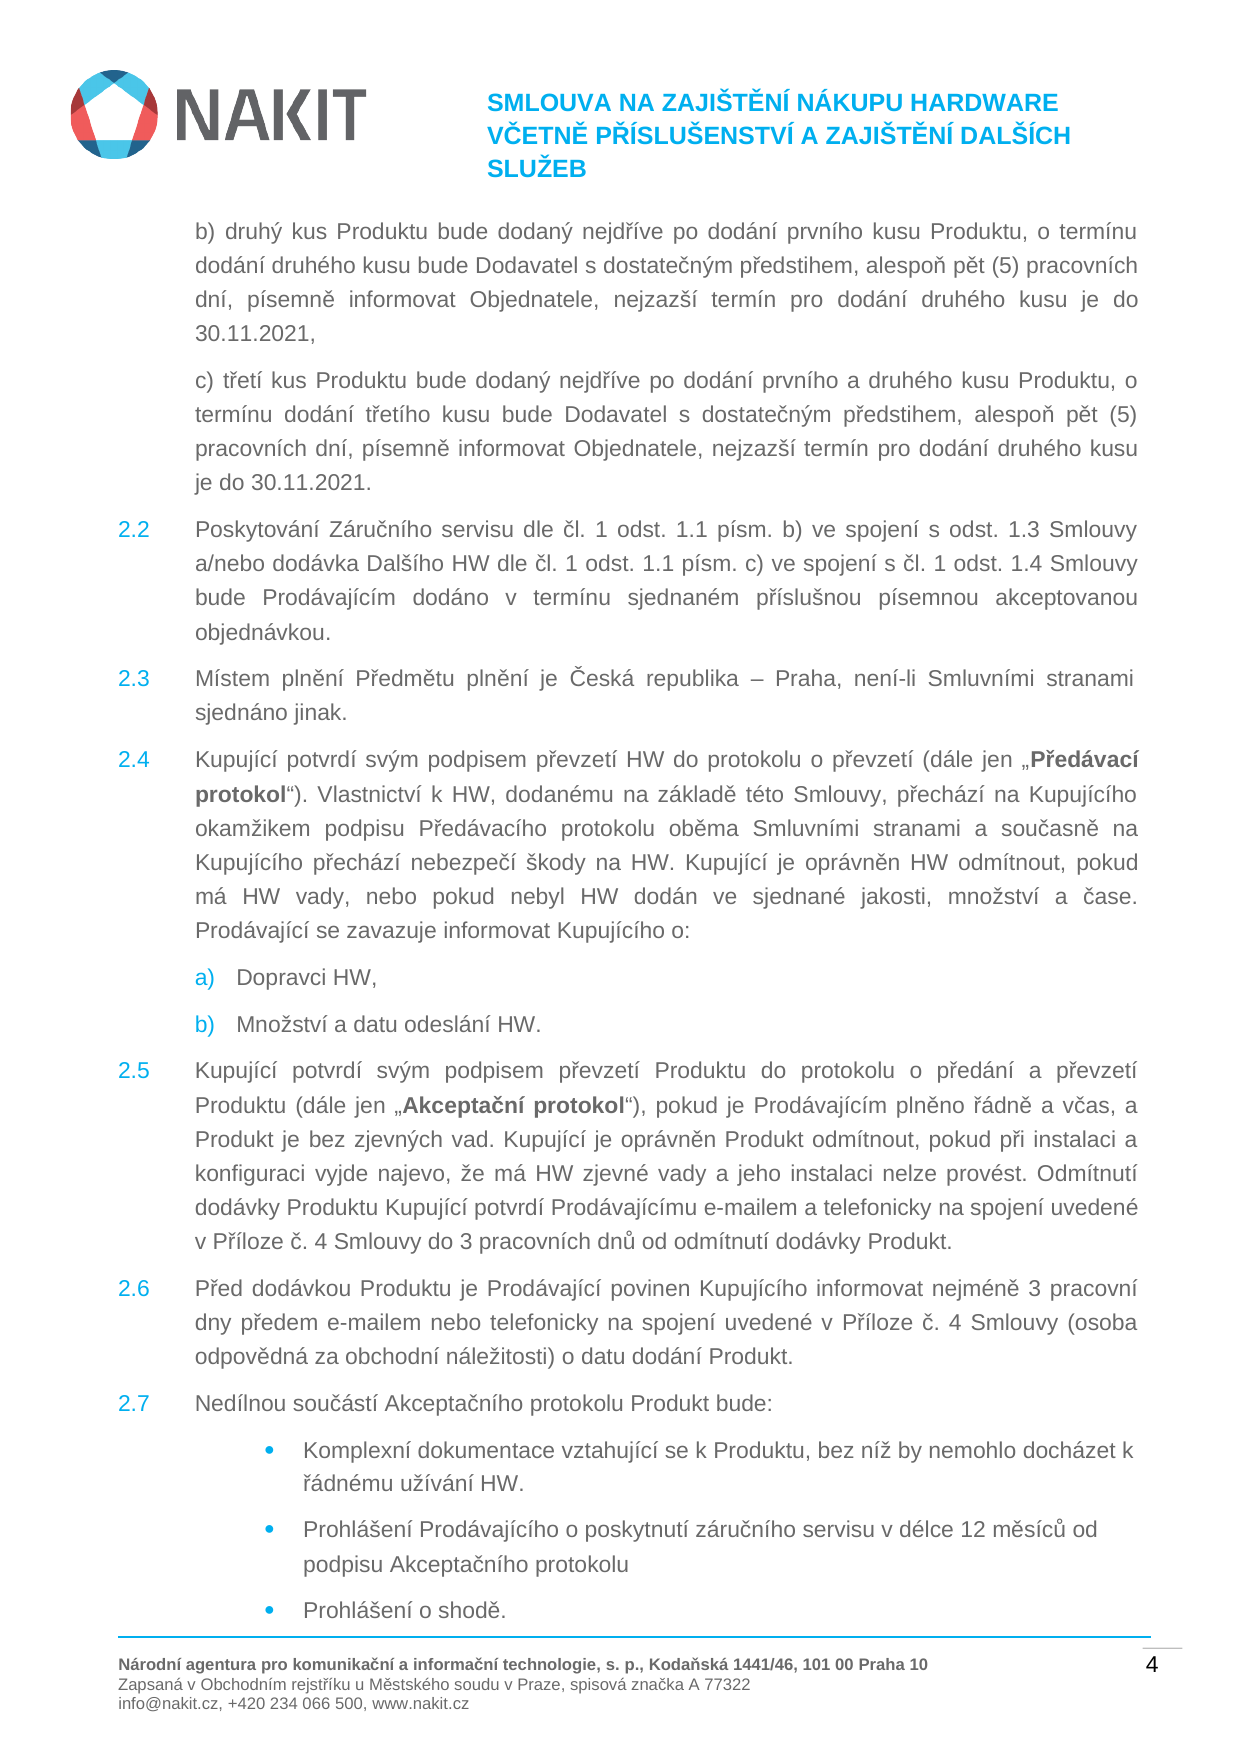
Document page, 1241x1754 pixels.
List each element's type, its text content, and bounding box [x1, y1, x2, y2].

list Množství a datu odeslání HW. [194, 1011, 1163, 1037]
list Poskytování Záručního servisu dle čl. 1 odst. 1.1 písm. b) ve spojení s odst. 1.3 Smlouvy a/nebo dodávka Dalšího HW dle čl. 1 odst. 1.1 písm. c) ve spojení s čl. 1 odst. 1.4 Smlouvy bude Prodávajícím dodáno v termínu sjednaném příslušnou písemnou akceptovanou objednávkou. [118, 516, 1138, 645]
list Nedílnou součástí Akceptačního protokolu Produkt bude: [118, 1390, 1163, 1416]
list Kupující potvrdí svým podpisem převzetí Produktu do protokolu o předání a převzetí Produktu (dále jen „Akceptační protokol“), pokud je Prodávajícím plněno řádně a včas, a Produkt je bez zjevných vad. Kupující je oprávněn Produkt odmítnout, pokud při instalaci a konfiguraci vyjde najevo, že má HW zjevné vady a jeho instalaci nelze provést. Odmítnutí dodávky Produktu Kupující potvrdí Prodávajícímu e-mailem a telefonicky na spojení uvedené v Příloze č. 4 Smlouvy do 3 pracovních dnů od odmítnutí dodávky Produkt. [118, 1057, 1138, 1254]
list Před dodávkou Produktu je Prodávající povinen Kupujícího informovat nejméně 3 pracovní dny předem e-mailem nebo telefonicky na spojení uvedené v Příloze č. 4 Smlouvy (osoba odpovědná za obchodní náležitosti) o datu dodání Produkt. [118, 1275, 1138, 1369]
list Komplexní dokumentace vztahující se k Produktu, bez níž by nemohlo docházet k řádnému užívání HW. [265, 1437, 1134, 1496]
text sjednáno jinak. [195, 699, 1163, 726]
picture [70, 70, 367, 159]
list Dopravci HW, [194, 964, 1163, 990]
list Prohlášení Prodávajícího o poskytnutí záručního servisu v délce 12 měsíců od [265, 1516, 1163, 1542]
list Kupující potvrdí svým podpisem převzetí HW do protokolu o převzetí (dále jen „Předávací protokol“). Vlastnictví k HW, dodanému na základě této Smlouvy, přechází na Kupujícího okamžikem podpisu Předávacího protokolu oběma Smluvními stranami a současně na Kupujícího přechází nebezpečí škody na HW. Kupující je oprávněn HW odmítnout, pokud má HW vady, nebo pokud nebyl HW dodán ve sjednané jakosti, množství a čase. Prodávající se zavazuje informovat Kupujícího o: [118, 746, 1138, 944]
text podpisu Akceptačního protokolu [303, 1551, 1163, 1577]
list třetí kus Produktu bude dodaný nejdříve po dodání prvního a druhého kusu Produktu, o termínu dodání třetího kusu bude Dodavatel s dostatečným předstihem, alespoň pět (5) pracovních dní, písemně informovat Objednatele, nejzazší termín pro dodání druhého kusu je do 30.11.2021. [195, 367, 1138, 496]
list Místem plnění Předmětu plnění je Česká republika – Praha, není-li Smluvními stranami [118, 665, 1163, 692]
list Prohlášení o shodě. [265, 1597, 1163, 1623]
list druhý kus Produktu bude dodaný nejdříve po dodání prvního kusu Produktu, o termínu dodání druhého kusu bude Dodavatel s dostatečným předstihem, alespoň pět (5) pracovních dní, písemně informovat Objednatele, nejzazší termín pro dodání druhého kusu je do 30.11.2021, [195, 218, 1139, 347]
